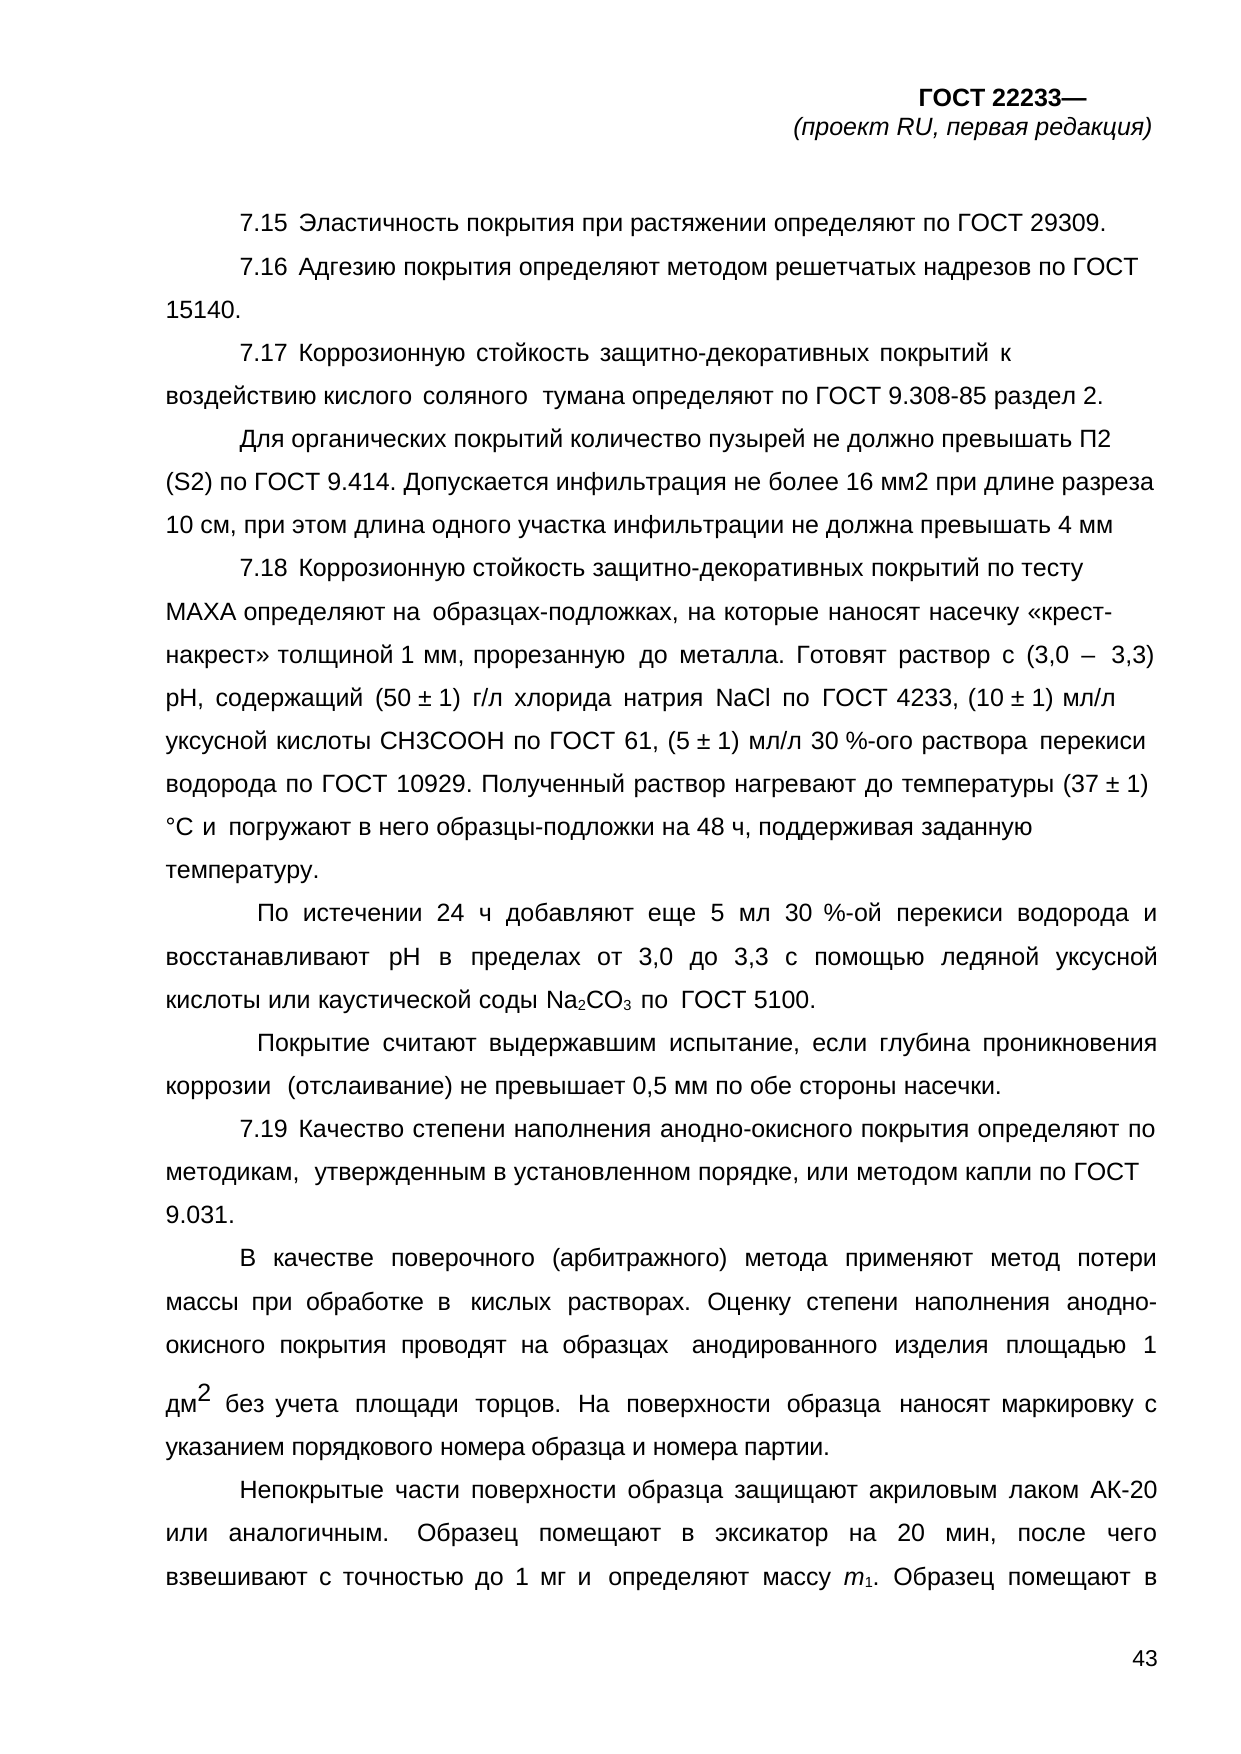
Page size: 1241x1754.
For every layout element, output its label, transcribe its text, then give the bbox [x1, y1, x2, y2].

text Покрытие считают выдержавшим испытание, если глубина проникновения коррозии (отслаивание) не превышает 0,5 мм по обе стороны насечки. [165, 1028, 1157, 1099]
list Качество степени наполнения анодно-окисного покрытия определяют по методикам, утвержденным в установленном порядке, или методом капли по ГОСТ 9.031. [165, 1114, 1157, 1229]
text По истечении 24 ч добавляют еще 5 мл 30 %-ой перекиси водорода и восстанавливают рН в пределах от 3,0 до 3,3 с помощью ледяной уксусной кислоты или каустической соды Na2CO3 по ГОСТ 5100. [165, 898, 1157, 1013]
list Коррозионную стойкость защитно-декоративных покрытий к воздействию кислого соляного тумана определяют по ГОСТ 9.308-85 раздел 2. [165, 338, 1157, 409]
list Эластичность покрытия при растяжении определяют по ГОСТ 29309. [165, 208, 1157, 237]
list Адгезию покрытия определяют методом решетчатых надрезов по ГОСТ 15140. [165, 251, 1157, 323]
text Для органических покрытий количество пузырей не должно превышать П2 (S2) по ГОСТ 9.414. Допускается инфильтрация не более 16 мм2 при длине разреза 10 см, при этом длина одного участка инфильтрации не должна превышать 4 мм [165, 424, 1157, 539]
list Коррозионную стойкость защитно-декоративных покрытий по тесту МАХА определяют на образцах-подложках, на которые наносят насечку «крест-накрест» толщиной 1 мм, прорезанную до металла. Готовят раствор с (3,0 – 3,3) рН, содержащий (50 ± 1) г/л хлорида натрия NaCl по ГОСТ 4233, (10 ± 1) мл/л уксусной кислоты СН3СООН по ГОСТ 61, (5 ± 1) мл/л 30 %-ого раствора перекиси водорода по ГОСТ 10929. Полученный раствор нагревают до температуры (37 ± 1) °С и погружают в него образцы-подложки на 48 ч, поддерживая заданную температуру. [165, 553, 1157, 884]
text В качестве поверочного (арбитражного) метода применяют метод потери массы при обработке в кислых растворах. Оценку степени наполнения анодно-окисного покрытия проводят на образцах анодированного изделия площадью 1 дм2 без учета площади торцов. На поверхности образца наносят маркировку с указанием порядкового номера образца и номера партии. [165, 1243, 1157, 1461]
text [165, 1475, 1157, 1590]
